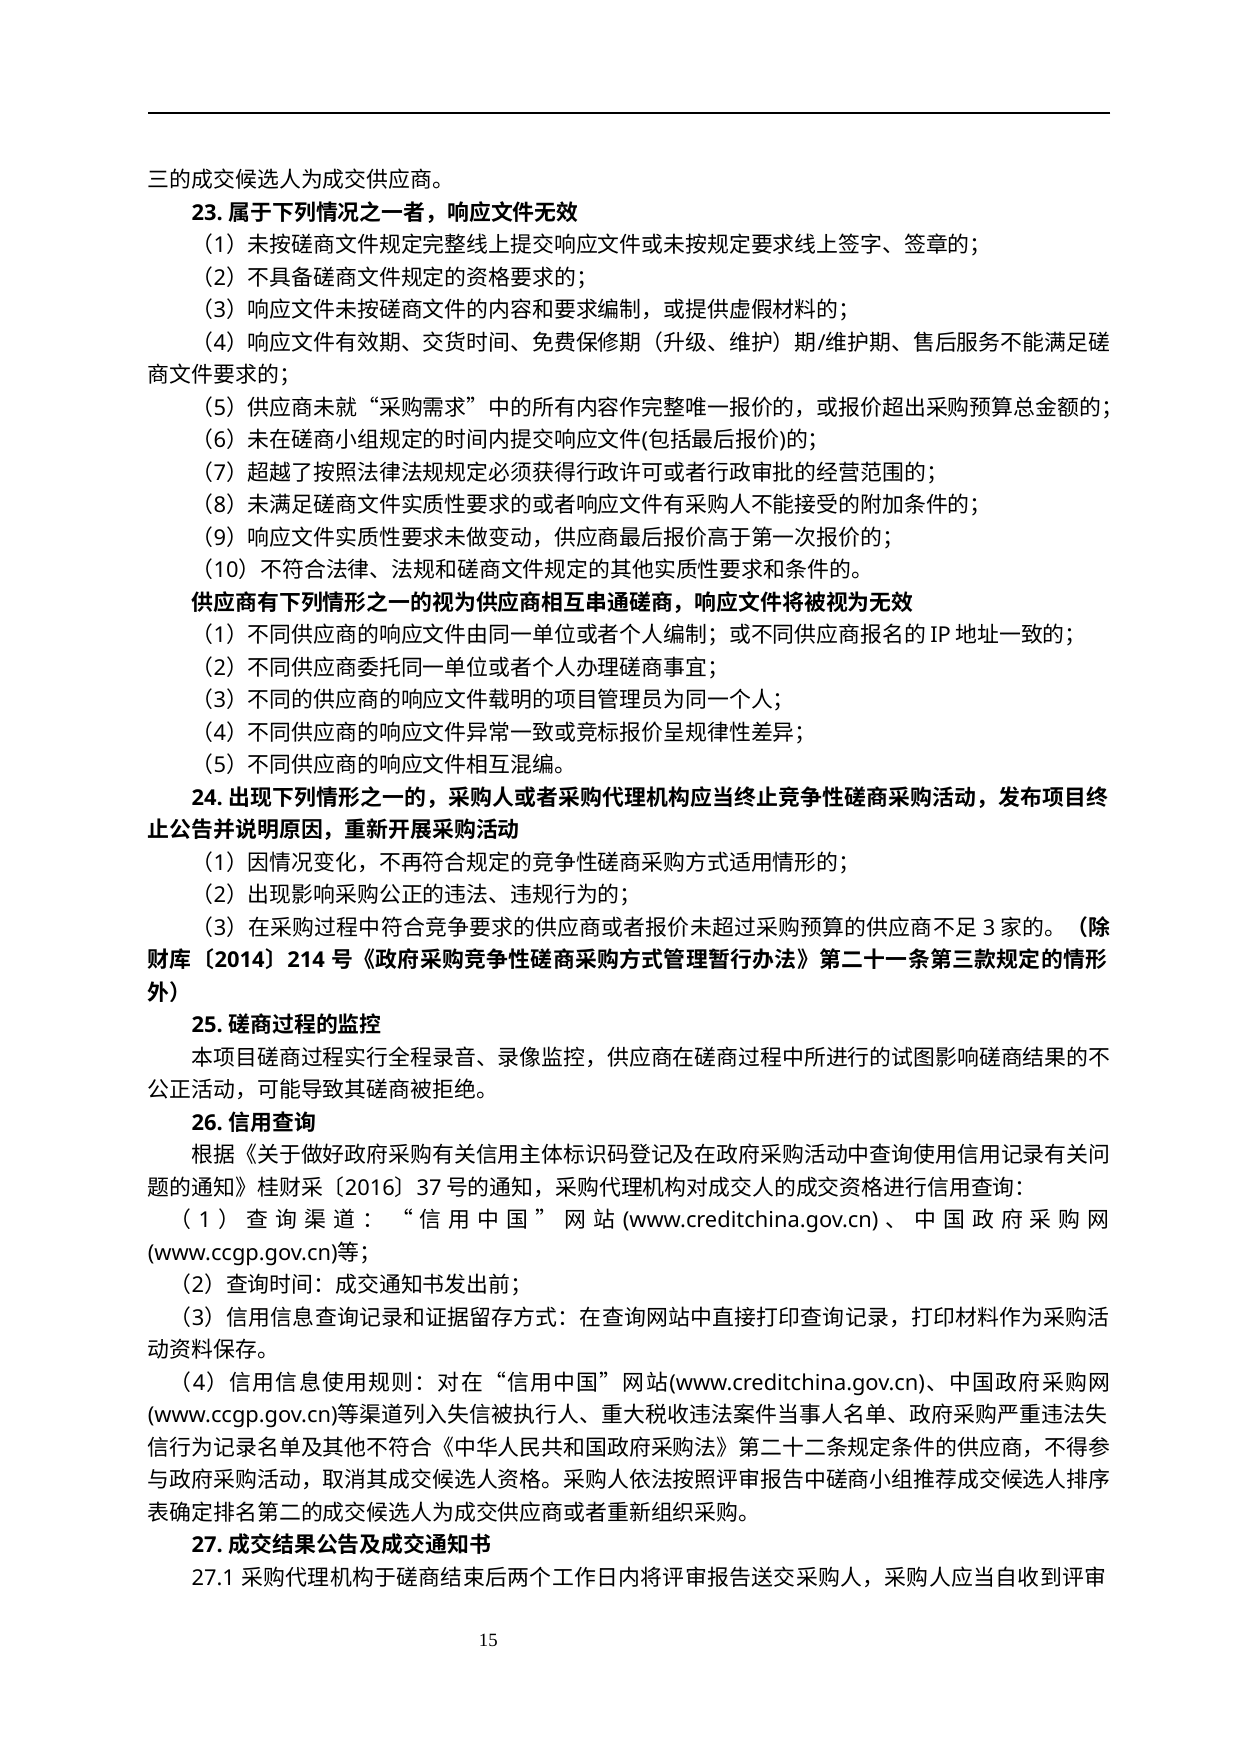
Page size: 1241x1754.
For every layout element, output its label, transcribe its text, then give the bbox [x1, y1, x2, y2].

subtitle 24. 出现下列情形之一的，采购人或者采购代理机构应当终止竞争性磋商采购活动，发布项目终止公告并说明原因，重新开展采购活动 [148, 779, 1110, 844]
text 本项目磋商过程实行全程录音、录像监控，供应商在磋商过程中所进行的试图影响磋商结果的不公正活动，可能导致其磋商被拒绝。 [148, 1039, 1110, 1104]
text 供应商有下列情形之一的视为供应商相互串通磋商，响应文件将被视为无效 [148, 584, 1110, 617]
text （4）信用信息使用规则：对在“信用中国”网站(www.creditchina.gov.cn)、中国政府采购网(www.ccgp.gov.cn)等渠道列入失信被执行人、重大税收违法案件当事人名单、政府采购严重违法失信行为记录名单及其他不符合《中华人民共和国政府采购法》第二十二条规定条件的供应商，不得参与政府采购活动，取消其成交候选人资格。采购人依法按照评审报告中磋商小组推荐成交候选人排序表确定排名第二的成交候选人为成交供应商或者重新组织采购。 [148, 1364, 1110, 1527]
text （4）响应文件有效期、交货时间、免费保修期（升级、维护）期/维护期、售后服务不能满足磋商文件要求的； [148, 324, 1110, 389]
text （9）响应文件实质性要求未做变动，供应商最后报价高于第一次报价的； [148, 519, 1110, 552]
text （8）未满足磋商文件实质性要求的或者响应文件有采购人不能接受的附加条件的； [148, 487, 1110, 519]
subtitle 23. 属于下列情况之一者，响应文件无效 [148, 194, 1110, 227]
text （3）信用信息查询记录和证据留存方式：在查询网站中直接打印查询记录，打印材料作为采购活动资料保存。 [148, 1299, 1110, 1364]
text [148, 162, 1110, 194]
text （1）不同供应商的响应文件由同一单位或者个人编制；或不同供应商报名的IP地址一致的； [148, 617, 1110, 649]
text （2）出现影响采购公正的违法、违规行为的； [148, 877, 1110, 909]
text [148, 1559, 1110, 1592]
text （2）不同供应商委托同一单位或者个人办理磋商事宜； [148, 649, 1110, 682]
subtitle 25. 磋商过程的监控 [148, 1007, 1110, 1039]
text （6）未在磋商小组规定的时间内提交响应文件(包括最后报价)的； [148, 422, 1110, 454]
text （4）不同供应商的响应文件异常一致或竞标报价呈规律性差异； [148, 714, 1110, 747]
text （1）未按磋商文件规定完整线上提交响应文件或未按规定要求线上签字、签章的； [148, 227, 1110, 259]
text （3）不同的供应商的响应文件载明的项目管理员为同一个人； [148, 682, 1110, 714]
text （1）查询渠道：“信用中国”网站(www.creditchina.gov.cn)、中国政府采购网(www.ccgp.gov.cn)等； [148, 1202, 1110, 1267]
text （5）供应商未就“采购需求”中的所有内容作完整唯一报价的，或报价超出采购预算总金额的； [148, 389, 1110, 422]
text （1）因情况变化，不再符合规定的竞争性磋商采购方式适用情形的； [148, 844, 1110, 877]
text （2）不具备磋商文件规定的资格要求的； [148, 259, 1110, 292]
text （10）不符合法律、法规和磋商文件规定的其他实质性要求和条件的。 [148, 552, 1110, 584]
text 根据《关于做好政府采购有关信用主体标识码登记及在政府采购活动中查询使用信用记录有关问题的通知》桂财采〔2016〕37号的通知，采购代理机构对成交人的成交资格进行信用查询： [148, 1137, 1110, 1202]
text （2）查询时间：成交通知书发出前； [148, 1267, 1110, 1299]
text （5）不同供应商的响应文件相互混编。 [148, 747, 1110, 779]
text （3）响应文件未按磋商文件的内容和要求编制，或提供虚假材料的； [148, 292, 1110, 324]
text （3）在采购过程中符合竞争要求的供应商或者报价未超过采购预算的供应商不足3家的。（除财库〔2014〕214 号《政府采购竞争性磋商采购方式管理暂行办法》第二十一条第三款规定的情形外） [148, 909, 1110, 1007]
subtitle 27. 成交结果公告及成交通知书 [148, 1527, 1110, 1559]
subtitle 信用查询 [148, 1104, 1110, 1137]
text （7）超越了按照法律法规规定必须获得行政许可或者行政审批的经营范围的； [148, 454, 1110, 487]
